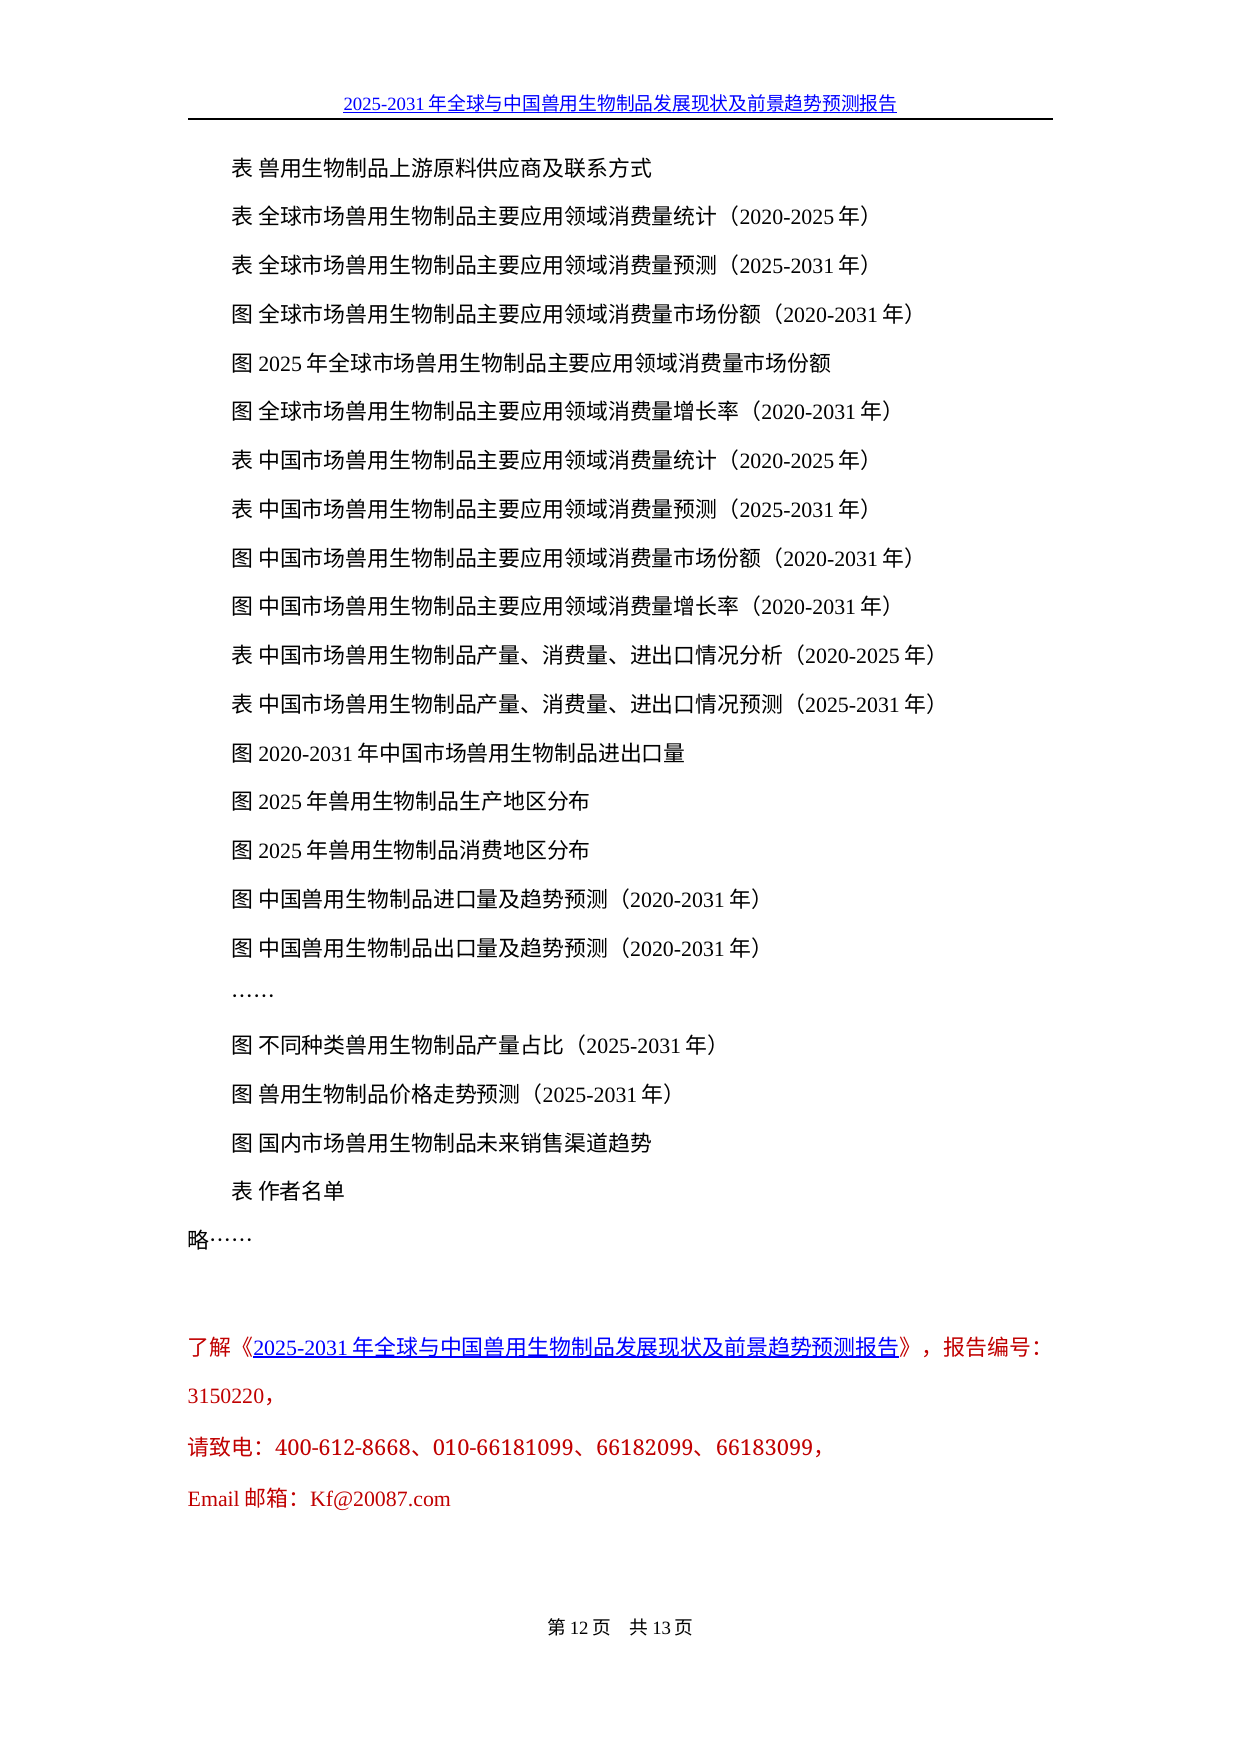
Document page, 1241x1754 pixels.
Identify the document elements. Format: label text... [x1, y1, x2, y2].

text Email邮箱：Kf@20087.com [187, 1481, 1053, 1513]
text 了解《2025-2031年全球与中国兽用生物制品发展现状及前景趋势预测报告》，报告编号：3150220， [187, 1329, 1053, 1410]
text 请致电：400-612-8668、010-66181099、66182099、66183099， [187, 1429, 1053, 1462]
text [187, 150, 1053, 1255]
